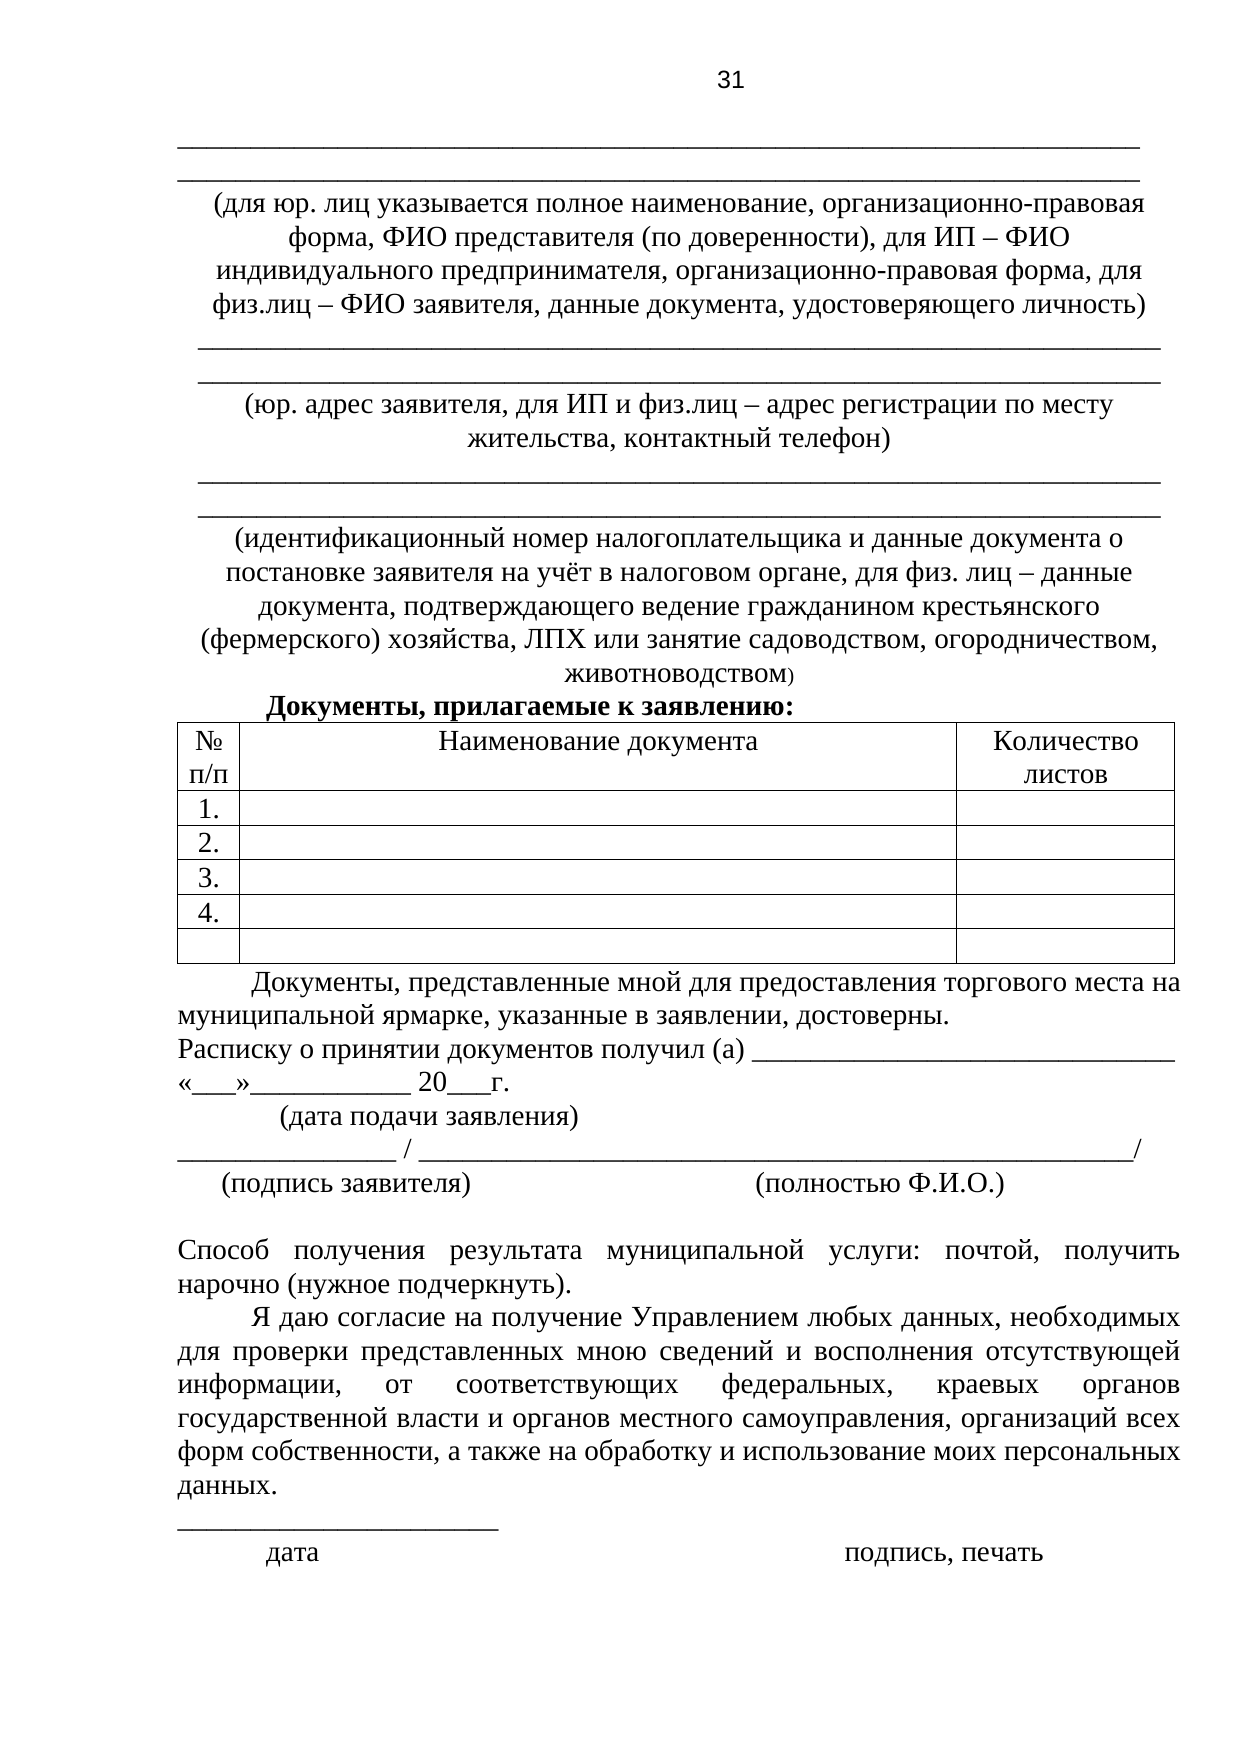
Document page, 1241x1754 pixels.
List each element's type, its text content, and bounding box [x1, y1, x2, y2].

text (подпись заявителя) (полностью Ф.И.О.) [177, 1165, 1181, 1199]
table_cell [957, 929, 1174, 963]
table_cell [240, 860, 956, 894]
table_cell 1. [178, 791, 239, 824]
text __________________________________________________________________ __________________________________________________________________ (юр. адрес заявителя, для ИП и физ.лиц – адрес регистрации по месту жительства, контактный телефон) [177, 319, 1181, 453]
text (дата подачи заявления) [177, 1098, 1181, 1132]
table_cell [957, 826, 1174, 859]
table_header Количество листов [957, 723, 1174, 790]
text Я даю согласие на получение Управлением любых данных, необходимых для проверки представленных мною сведений и восполнения отсутствующей информации, от соответствующих федеральных, краевых органов государственной власти и органов местного самоуправления, организаций всех форм собственности, а также на обработку и использование моих персональных данных. [177, 1299, 1181, 1501]
table_cell 4. [178, 895, 239, 928]
text Документы, представленные мной для предоставления торгового места на муниципальной ярмарке, указанные в заявлении, достоверны. [177, 964, 1181, 1031]
text «___»___________ 20___г. [177, 1064, 1181, 1098]
text (для юр. лиц указывается полное наименование, организационно-правовая форма, ФИО представителя (по доверенности), для ИП – ФИО индивидуального предпринимателя, организационно-правовая форма, для физ.лиц – ФИО заявителя, данные документа, удостоверяющего личность) [177, 185, 1181, 319]
table_cell [240, 826, 956, 859]
text __________________________________________________________________ __________________________________________________________________ [177, 118, 1181, 185]
table_cell 3. [178, 860, 239, 894]
table_cell [957, 860, 1174, 894]
text __________________________________________________________________ __________________________________________________________________ (идентификационный номер налогоплательщика и данные документа о постановке заявителя на учёт в налоговом органе, для физ. лиц – данные документа, подтверждающего ведение гражданином крестьянского (фермерского) хозяйства, ЛПХ или занятие садоводством, огородничеством, животноводством) [177, 453, 1181, 688]
text Способ получения результата муниципальной услуги: почтой, получить нарочно (нужное подчеркнуть). [177, 1232, 1181, 1299]
table_cell [957, 791, 1174, 824]
table_cell 2. [178, 826, 239, 859]
table_header № п/п [178, 723, 239, 790]
table_cell [178, 929, 239, 963]
text Расписку о принятии документов получил (а) _____________________________ [177, 1031, 1181, 1064]
table_cell [957, 895, 1174, 928]
text ______________________ [177, 1501, 1181, 1534]
text Документы, прилагаемые к заявлению: [177, 688, 1181, 722]
text _______________ / _________________________________________________/ [177, 1132, 1181, 1165]
table_header Наименование документа [240, 723, 956, 790]
table_cell [240, 791, 956, 824]
table_cell [240, 929, 956, 963]
text дата подпись, печать [177, 1534, 1181, 1568]
table_cell [240, 895, 956, 928]
